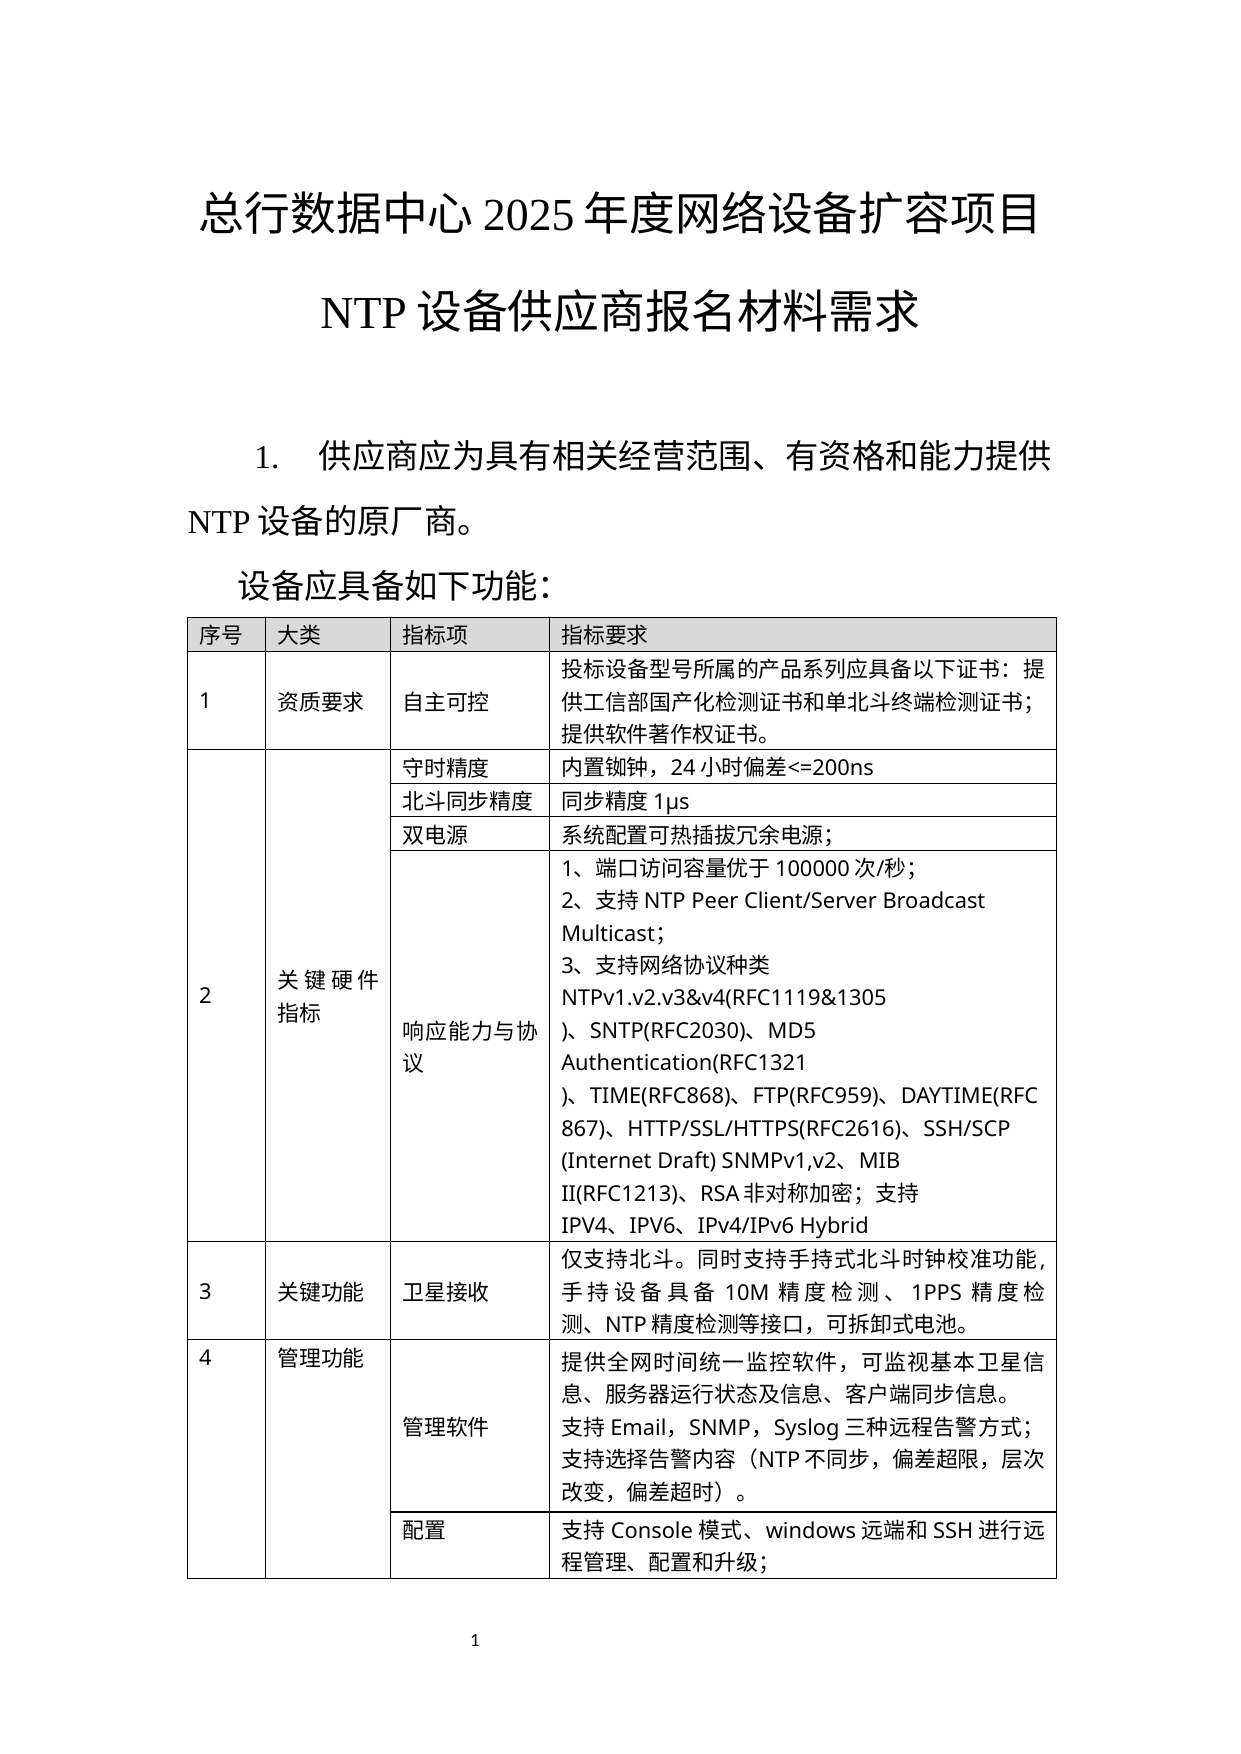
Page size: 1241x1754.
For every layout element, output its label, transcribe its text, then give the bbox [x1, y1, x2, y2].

table_cell 仅支持北斗。同时支持手持式北斗时钟校准功能,手持设备具备10M精度检测、1PPS精度检测、NTP精度检测等接口，可拆卸式电池。 [550, 1242, 1056, 1339]
table_cell 北斗同步精度 [391, 784, 549, 816]
text 总行数据中心2025年度网络设备扩容项目NTP设备供应商报名材料需求 [187, 162, 1053, 357]
table_cell 支持Console模式、windows远端和SSH进行远程管理、配置和升级； [550, 1513, 1056, 1577]
table_cell 3 [188, 1242, 265, 1339]
table_cell 提供全网时间统一监控软件，可监视基本卫星信息、服务器运行状态及信息、客户端同步信息。 支持Email，SNMP，Syslog三种远程告警方式；支持选择告警内容（NTP不同步，偏差超限，层次改变，偏差超时）。 [550, 1340, 1056, 1511]
table_cell 系统配置可热插拔冗余电源； [550, 817, 1056, 850]
text 设备应具备如下功能： [187, 552, 1053, 617]
table_cell 资质要求 [266, 652, 390, 749]
table_cell 1、端口访问容量优于100000次/秒； 2、支持NTP Peer Client/Server Broadcast Multicast； 3、支持网络协议种类NTPv1.v2.v3&v4(RFC1119&1305)、SNTP(RFC2030)、MD5 Authentication(RFC1321)、TIME(RFC868)、FTP(RFC959)、DAYTIME(RFC867)、HTTP/SSL/HTTPS(RFC2616)、SSH/SCP (Internet Draft) SNMPv1,v2、MIB II(RFC1213)、RSA非对称加密；支持IPV4、IPV6、IPv4/IPv6 Hybrid [550, 851, 1056, 1241]
table_header 指标要求 [550, 618, 1056, 651]
table_cell 内置铷钟，24小时偏差<=200ns [550, 750, 1056, 783]
table_cell 管理软件 [391, 1340, 549, 1511]
list 供应商应为具有相关经营范围、有资格和能力提供NTP设备的原厂商。 [187, 422, 1053, 552]
table_cell 关键功能 [266, 1242, 390, 1339]
table_cell 守时精度 [391, 750, 549, 783]
table_cell 同步精度1µs [550, 784, 1056, 816]
table_cell 2 [188, 750, 265, 1241]
table_cell 投标设备型号所属的产品系列应具备以下证书：提供工信部国产化检测证书和单北斗终端检测证书；提供软件著作权证书。 [550, 652, 1056, 749]
table_cell 1 [188, 652, 265, 749]
table_cell 管理功能 [266, 1340, 390, 1577]
table_header 指标项 [391, 618, 549, 651]
table_cell 响应能力与协议 [391, 851, 549, 1241]
table_cell 配置 [391, 1513, 549, 1577]
table_cell 自主可控 [391, 652, 549, 749]
table_cell 双电源 [391, 817, 549, 850]
table_cell 关键硬件指标 [266, 750, 390, 1241]
table_header 大类 [266, 618, 390, 651]
table_header 序号 [188, 618, 265, 651]
table_cell 卫星接收 [391, 1242, 549, 1339]
table_cell 4 [188, 1340, 265, 1577]
